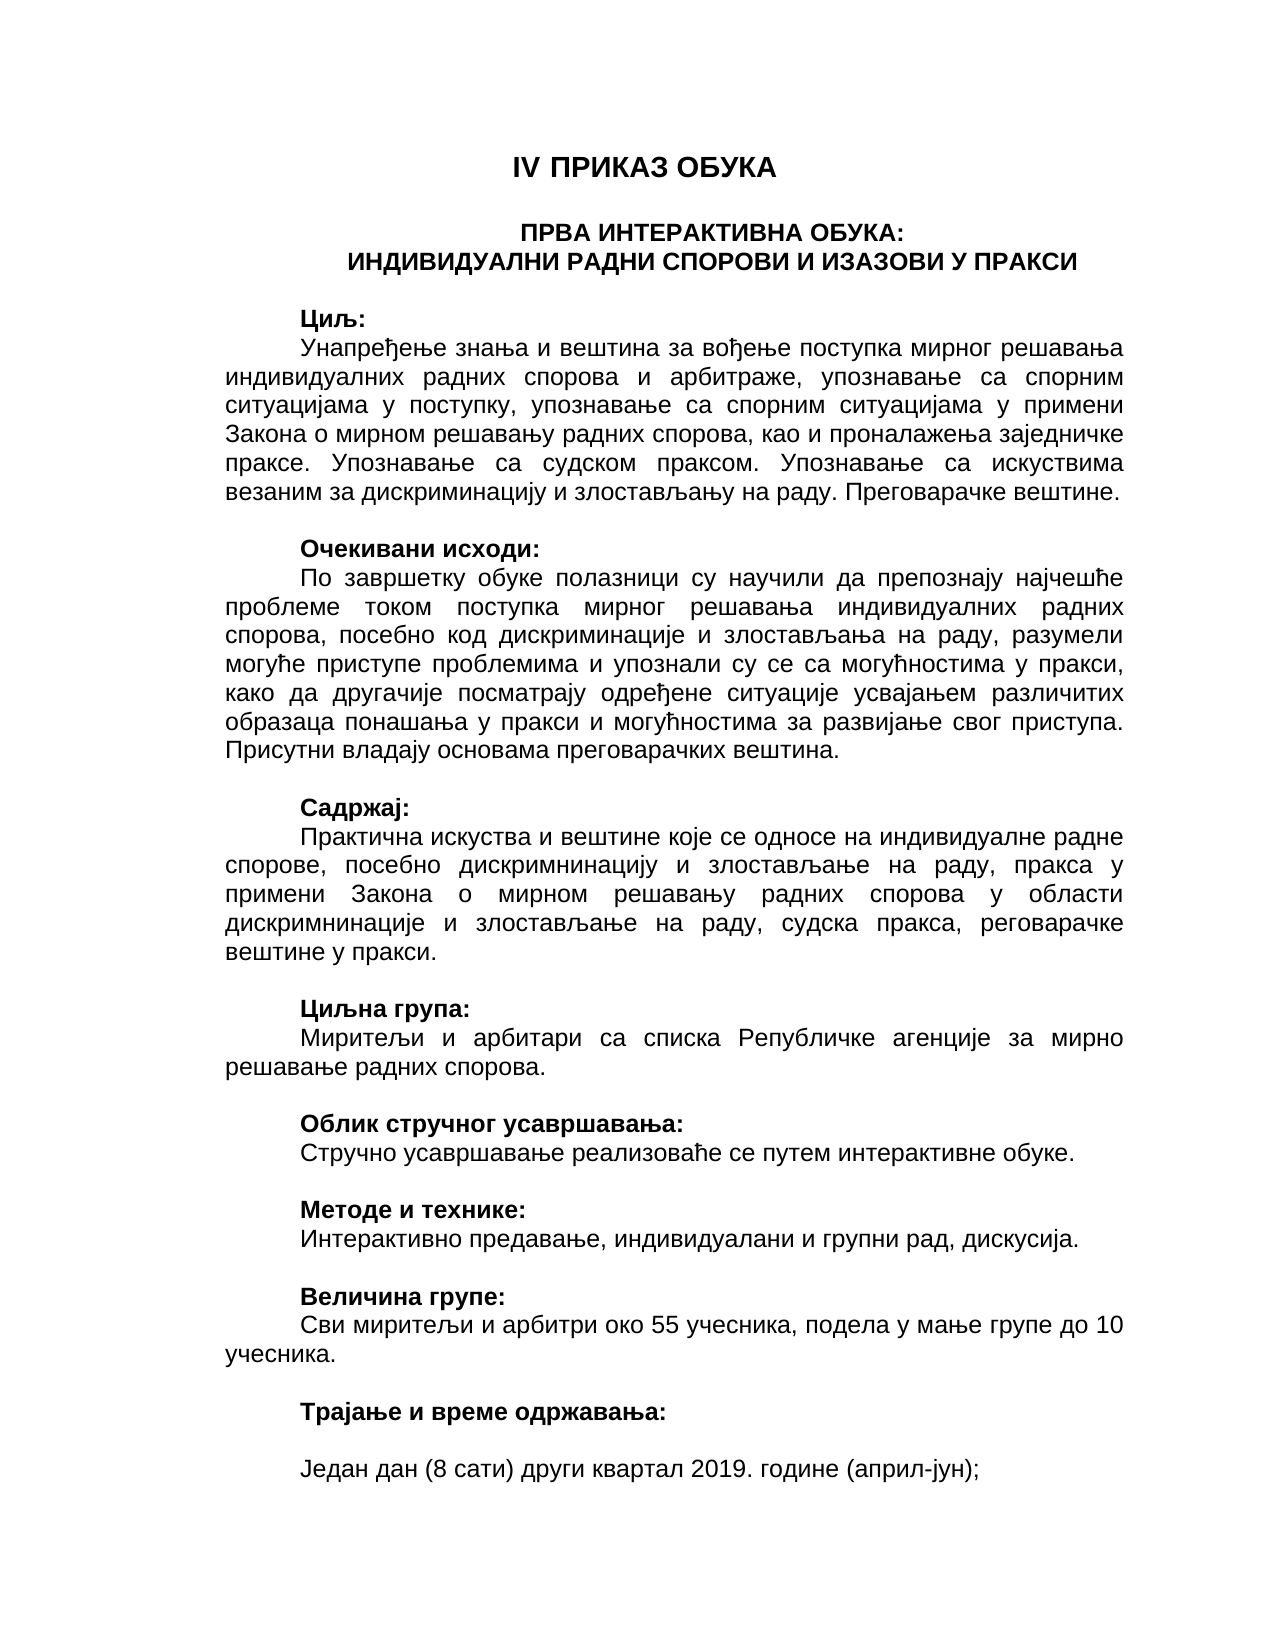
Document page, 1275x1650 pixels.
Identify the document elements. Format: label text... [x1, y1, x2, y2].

list Садржај: [225, 793, 1125, 821]
list Циљна група: [225, 994, 1125, 1023]
subtitle ПРИКАЗ ОБУКА [165, 150, 1125, 183]
list Практична искуства и вештине које се односе на индивидуалне радне спорове, посебно дискримнинацију и злостављање на раду, пракса у примени Закона о мирном решавању радних спорова у области дискримнинације и злостављање на раду, судска пракса, реговарачке вештине у пракси. [225, 821, 1125, 965]
list Очекивани исходи: [225, 534, 1125, 563]
list Mиритељи и арбитари са списка Републичке агенције за мирно решавање радних спорова. [225, 1023, 1125, 1080]
list Циљ: [225, 304, 1125, 333]
list Методе и технике: [225, 1195, 1125, 1224]
list Стручно усавршавање реализоваће се путем интерактивне обуке. [225, 1138, 1125, 1166]
list ИНДИВИДУАЛНИ РАДНИ СПОРОВИ И ИЗАЗОВИ У ПРАКСИ [225, 246, 1125, 275]
list ПРВА ИНТЕРАКТИВНА ОБУКА: [225, 218, 1125, 246]
list Величина групе: [225, 1281, 1125, 1310]
list Сви миритељи и арбитри око 55 учесника, подела у мање групе до 10 учесника. [225, 1310, 1125, 1368]
list Облик стручног усавршавања: [225, 1109, 1125, 1138]
list Један дан (8 сати) други квартал 2019. године (април-јун); [225, 1454, 1125, 1483]
list Трајање и време одржавања: [225, 1396, 1125, 1425]
list Интерактивно предавање, индивидуалани и групни рад, дискусија. [225, 1224, 1125, 1253]
list По завршетку обуке полазници су научили да препознају најчешће проблеме током поступка мирног решавања индивидуалних радних спорова, посебно код дискриминације и злостављања на раду, разумели могуће приступe проблемима и упознали су се са могућностима у пракси, како да другачије посматрају одређене ситуације усвајањем различитих образаца понашања у пракси и могућностима за развијање свог приступа. Присутни владају основама преговарачких вештина. [225, 563, 1125, 764]
list Унапређење знања и вештина за вођење поступка мирног решавања индивидуалних радних спорова и арбитраже, упознавање са спорним ситуацијама у поступку, упознавање са спорним ситуацијама у примени Закона о мирном решавању радних спорова, као и проналажења заједничке праксе. Упознавање са судском праксом. Упознавање са искуствима везаним за дискриминацију и злостављању на раду. Преговарачке вештине. [225, 333, 1125, 505]
